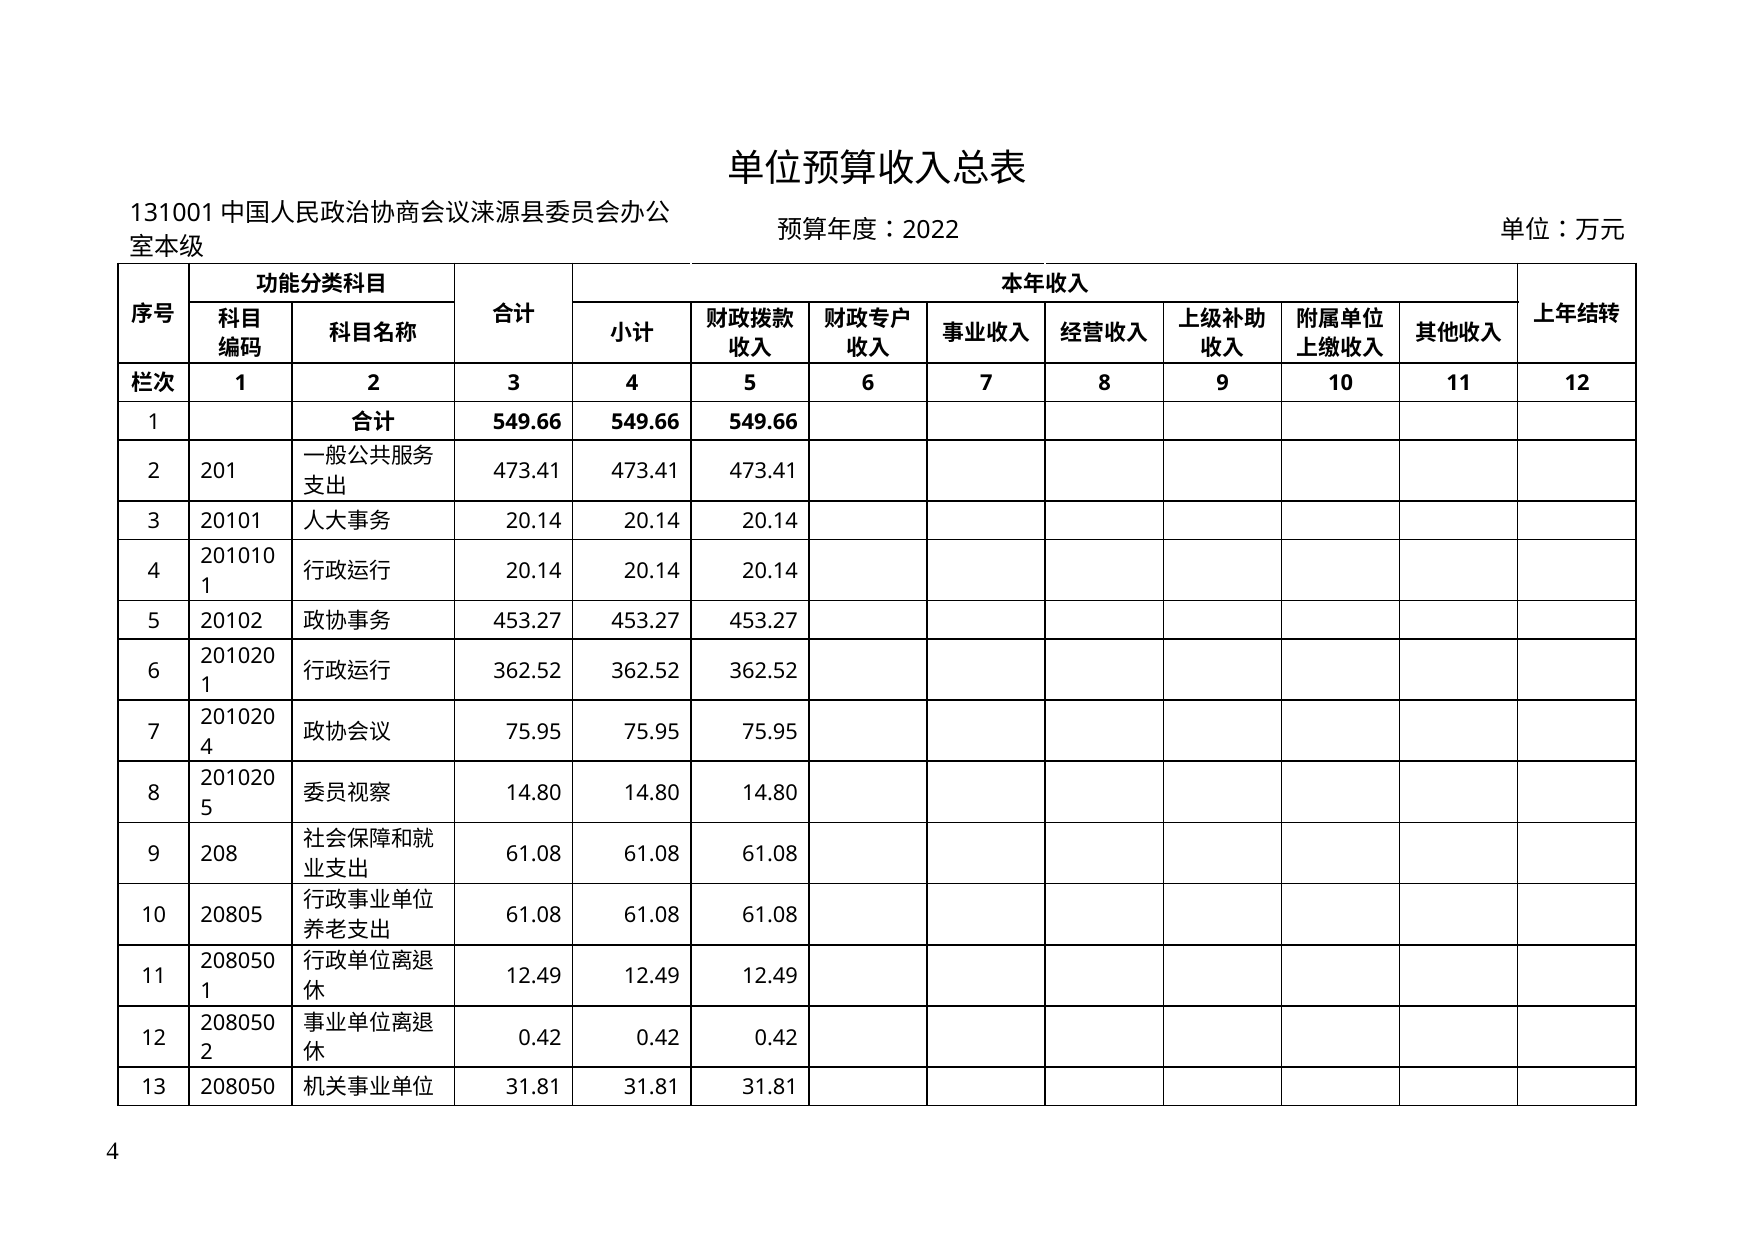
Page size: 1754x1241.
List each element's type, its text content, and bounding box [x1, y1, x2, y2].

table_cell [1400, 540, 1517, 600]
table_cell [1046, 402, 1163, 439]
table_cell [928, 946, 1044, 1005]
table_cell 473.41 [573, 441, 690, 500]
table_cell 合计 [455, 264, 572, 362]
table_cell [1282, 540, 1399, 600]
table_cell 一般公共服务支出 [293, 441, 454, 500]
table_cell 2010201 [190, 640, 291, 699]
table_cell [1046, 540, 1163, 600]
table_cell [1518, 823, 1635, 883]
table_cell [928, 762, 1044, 822]
table_cell 8 [119, 762, 188, 822]
table_cell [1282, 601, 1399, 638]
table_cell 8 [1046, 364, 1163, 401]
table_cell 362.52 [692, 640, 808, 699]
table_cell 12.49 [692, 946, 808, 1005]
text 单位预算收入总表 [106, 142, 1648, 193]
table_cell [1046, 823, 1163, 883]
table_cell [1164, 502, 1281, 538]
table_cell [1518, 402, 1635, 439]
table_cell [810, 601, 926, 638]
table_cell 合计 [293, 402, 454, 439]
table_cell 362.52 [455, 640, 572, 699]
table_cell [1400, 502, 1517, 538]
table_cell [1046, 762, 1163, 822]
table_cell 功能分类科目 [190, 264, 454, 301]
table_cell 2080502 [190, 1007, 291, 1066]
table_cell 61.08 [455, 884, 572, 944]
table_cell 科目 编码 [190, 303, 291, 362]
table_cell [1518, 540, 1635, 600]
table_cell [1282, 823, 1399, 883]
table_cell 549.66 [573, 402, 690, 439]
table_cell [1164, 601, 1281, 638]
table_cell [810, 823, 926, 883]
table_cell [1518, 502, 1635, 538]
table_cell 20.14 [692, 502, 808, 538]
table_cell 2 [119, 441, 188, 500]
table_cell [928, 502, 1044, 538]
table_cell 20.14 [573, 540, 690, 600]
table_cell 3 [119, 502, 188, 538]
table_cell [1518, 601, 1635, 638]
table_cell [1164, 540, 1281, 600]
table_cell 2010101 [190, 540, 291, 600]
table_cell 20.14 [455, 540, 572, 600]
table_cell [1282, 502, 1399, 538]
table_cell [928, 823, 1044, 883]
table_cell 本年收入 [573, 264, 1517, 301]
table_cell 75.95 [692, 701, 808, 760]
table_cell 12 [1518, 364, 1635, 401]
table_cell [810, 1007, 926, 1066]
table_cell 委员视察 [293, 762, 454, 822]
table_cell 20805 [190, 884, 291, 944]
table_cell 4 [573, 364, 690, 401]
table_cell [810, 402, 926, 439]
table_cell [810, 640, 926, 699]
table_cell [928, 402, 1044, 439]
table_cell [1164, 701, 1281, 760]
table_cell 财政专户 收入 [810, 303, 926, 362]
table_cell 549.66 [692, 402, 808, 439]
table_cell 行政单位离退休 [293, 946, 454, 1005]
table_cell 14.80 [455, 762, 572, 822]
table_cell 序号 [119, 264, 188, 362]
table_cell [928, 640, 1044, 699]
table_cell 473.41 [455, 441, 572, 500]
table_cell [810, 441, 926, 500]
table_cell [1518, 1007, 1635, 1066]
table_cell 13 [119, 1068, 188, 1104]
table_cell [1164, 762, 1281, 822]
table_cell 5 [119, 601, 188, 638]
table_cell 208 [190, 823, 291, 883]
table_cell [1164, 1068, 1281, 1104]
table_cell [810, 946, 926, 1005]
table_cell 9 [119, 823, 188, 883]
table_cell [1046, 946, 1163, 1005]
table_cell 人大事务 [293, 502, 454, 538]
table_header 预算年度：2022 [692, 195, 1044, 262]
table_cell 14.80 [692, 762, 808, 822]
table_cell 20.14 [455, 502, 572, 538]
table_cell 201 [190, 441, 291, 500]
table_cell 事业收入 [928, 303, 1044, 362]
table_cell [1282, 762, 1399, 822]
table_cell [1400, 701, 1517, 760]
table_cell [1164, 884, 1281, 944]
table_cell [1282, 441, 1399, 500]
table_cell [1282, 884, 1399, 944]
table_cell [1046, 601, 1163, 638]
table_cell [1518, 701, 1635, 760]
table_cell 上级补助收入 [1164, 303, 1281, 362]
table_cell 3 [455, 364, 572, 401]
table_cell [1164, 823, 1281, 883]
table_cell 事业单位离退休 [293, 1007, 454, 1066]
table_cell 政协会议 [293, 701, 454, 760]
table_cell [1046, 1007, 1163, 1066]
table_cell [1400, 601, 1517, 638]
table_cell [1400, 884, 1517, 944]
table_cell 61.08 [692, 884, 808, 944]
table_cell 经营收入 [1046, 303, 1163, 362]
table_cell [1046, 884, 1163, 944]
table_cell [810, 762, 926, 822]
table_cell [1046, 502, 1163, 538]
table_cell 0.42 [455, 1007, 572, 1066]
table_cell 20.14 [692, 540, 808, 600]
table_cell [1164, 1007, 1281, 1066]
table_cell 行政事业单位养老支出 [293, 884, 454, 944]
table_cell [928, 884, 1044, 944]
table_cell 机关事业单位基本养老保险缴费支出 [293, 1068, 454, 1104]
table_header 单位：万元 [1046, 195, 1635, 262]
table_cell [1164, 441, 1281, 500]
table_cell 4 [119, 540, 188, 600]
table_cell 2 [293, 364, 454, 401]
table_cell 12 [119, 1007, 188, 1066]
table_cell 5 [692, 364, 808, 401]
table_cell 549.66 [455, 402, 572, 439]
table_cell [1400, 402, 1517, 439]
table_cell 11 [1400, 364, 1517, 401]
table_cell [810, 701, 926, 760]
table_cell [1400, 1068, 1517, 1104]
table_cell 2010204 [190, 701, 291, 760]
table_cell [1164, 402, 1281, 439]
table_header 131001中国人民政治协商会议涞源县委员会办公室本级 [119, 195, 690, 262]
table_cell [1282, 640, 1399, 699]
table_cell [1282, 946, 1399, 1005]
table_cell 9 [1164, 364, 1281, 401]
table_cell 1 [119, 402, 188, 439]
table_cell 7 [119, 701, 188, 760]
table_cell 61.08 [573, 884, 690, 944]
table_cell 453.27 [455, 601, 572, 638]
table_cell 1 [190, 364, 291, 401]
table_cell [1518, 884, 1635, 944]
table_cell [1164, 946, 1281, 1005]
table_cell 2010205 [190, 762, 291, 822]
table_cell [1282, 1068, 1399, 1104]
table_cell [1400, 762, 1517, 822]
table_cell 10 [119, 884, 188, 944]
table_cell [190, 402, 291, 439]
table_cell 31.81 [573, 1068, 690, 1104]
table_cell 12.49 [455, 946, 572, 1005]
table_cell 75.95 [573, 701, 690, 760]
table_cell [1282, 1007, 1399, 1066]
table_cell 10 [1282, 364, 1399, 401]
table_cell [810, 502, 926, 538]
table_cell [1164, 640, 1281, 699]
table_cell 小计 [573, 303, 690, 362]
table_cell 栏次 [119, 364, 188, 401]
table_cell 453.27 [573, 601, 690, 638]
table_cell 其他收入 [1400, 303, 1517, 362]
table_cell 7 [928, 364, 1044, 401]
table_cell 0.42 [692, 1007, 808, 1066]
table_cell [810, 540, 926, 600]
table_cell [1046, 640, 1163, 699]
table_cell 20101 [190, 502, 291, 538]
table_cell 31.81 [455, 1068, 572, 1104]
table_cell [1518, 762, 1635, 822]
table_cell [928, 1068, 1044, 1104]
table_cell 12.49 [573, 946, 690, 1005]
table_cell 政协事务 [293, 601, 454, 638]
table_cell [1400, 640, 1517, 699]
table_cell [1400, 946, 1517, 1005]
table_cell 453.27 [692, 601, 808, 638]
table_cell [1400, 1007, 1517, 1066]
table_cell [810, 884, 926, 944]
table_cell [810, 1068, 926, 1104]
table_cell 473.41 [692, 441, 808, 500]
table_cell 31.81 [692, 1068, 808, 1104]
table_cell [1282, 402, 1399, 439]
table_cell 14.80 [573, 762, 690, 822]
table_cell 行政运行 [293, 540, 454, 600]
table_cell 社会保障和就业支出 [293, 823, 454, 883]
table_cell 61.08 [573, 823, 690, 883]
table_cell [928, 540, 1044, 600]
table_cell 科目名称 [293, 303, 454, 362]
table_cell [1046, 701, 1163, 760]
table_cell 2080501 [190, 946, 291, 1005]
table_cell 362.52 [573, 640, 690, 699]
table_cell [928, 441, 1044, 500]
table_cell 6 [119, 640, 188, 699]
table_cell 行政运行 [293, 640, 454, 699]
table_cell [928, 601, 1044, 638]
table_cell 0.42 [573, 1007, 690, 1066]
table_cell [1518, 441, 1635, 500]
table_cell [1518, 1068, 1635, 1104]
table_cell 2080505 [190, 1068, 291, 1104]
table_cell 6 [810, 364, 926, 401]
table_cell [1518, 946, 1635, 1005]
table_cell 20102 [190, 601, 291, 638]
table_cell 11 [119, 946, 188, 1005]
table_cell [928, 701, 1044, 760]
table_cell 财政拨款 收入 [692, 303, 808, 362]
table_cell 75.95 [455, 701, 572, 760]
table_cell [1400, 823, 1517, 883]
table_cell [1282, 701, 1399, 760]
table_cell 20.14 [573, 502, 690, 538]
table_cell [1400, 441, 1517, 500]
table_cell [1046, 1068, 1163, 1104]
table_cell 61.08 [692, 823, 808, 883]
table_cell [928, 1007, 1044, 1066]
table_cell 附属单位上缴收入 [1282, 303, 1399, 362]
table_cell 上年结转 [1518, 264, 1635, 362]
table_cell 61.08 [455, 823, 572, 883]
table_cell [1518, 640, 1635, 699]
table_cell [1046, 441, 1163, 500]
